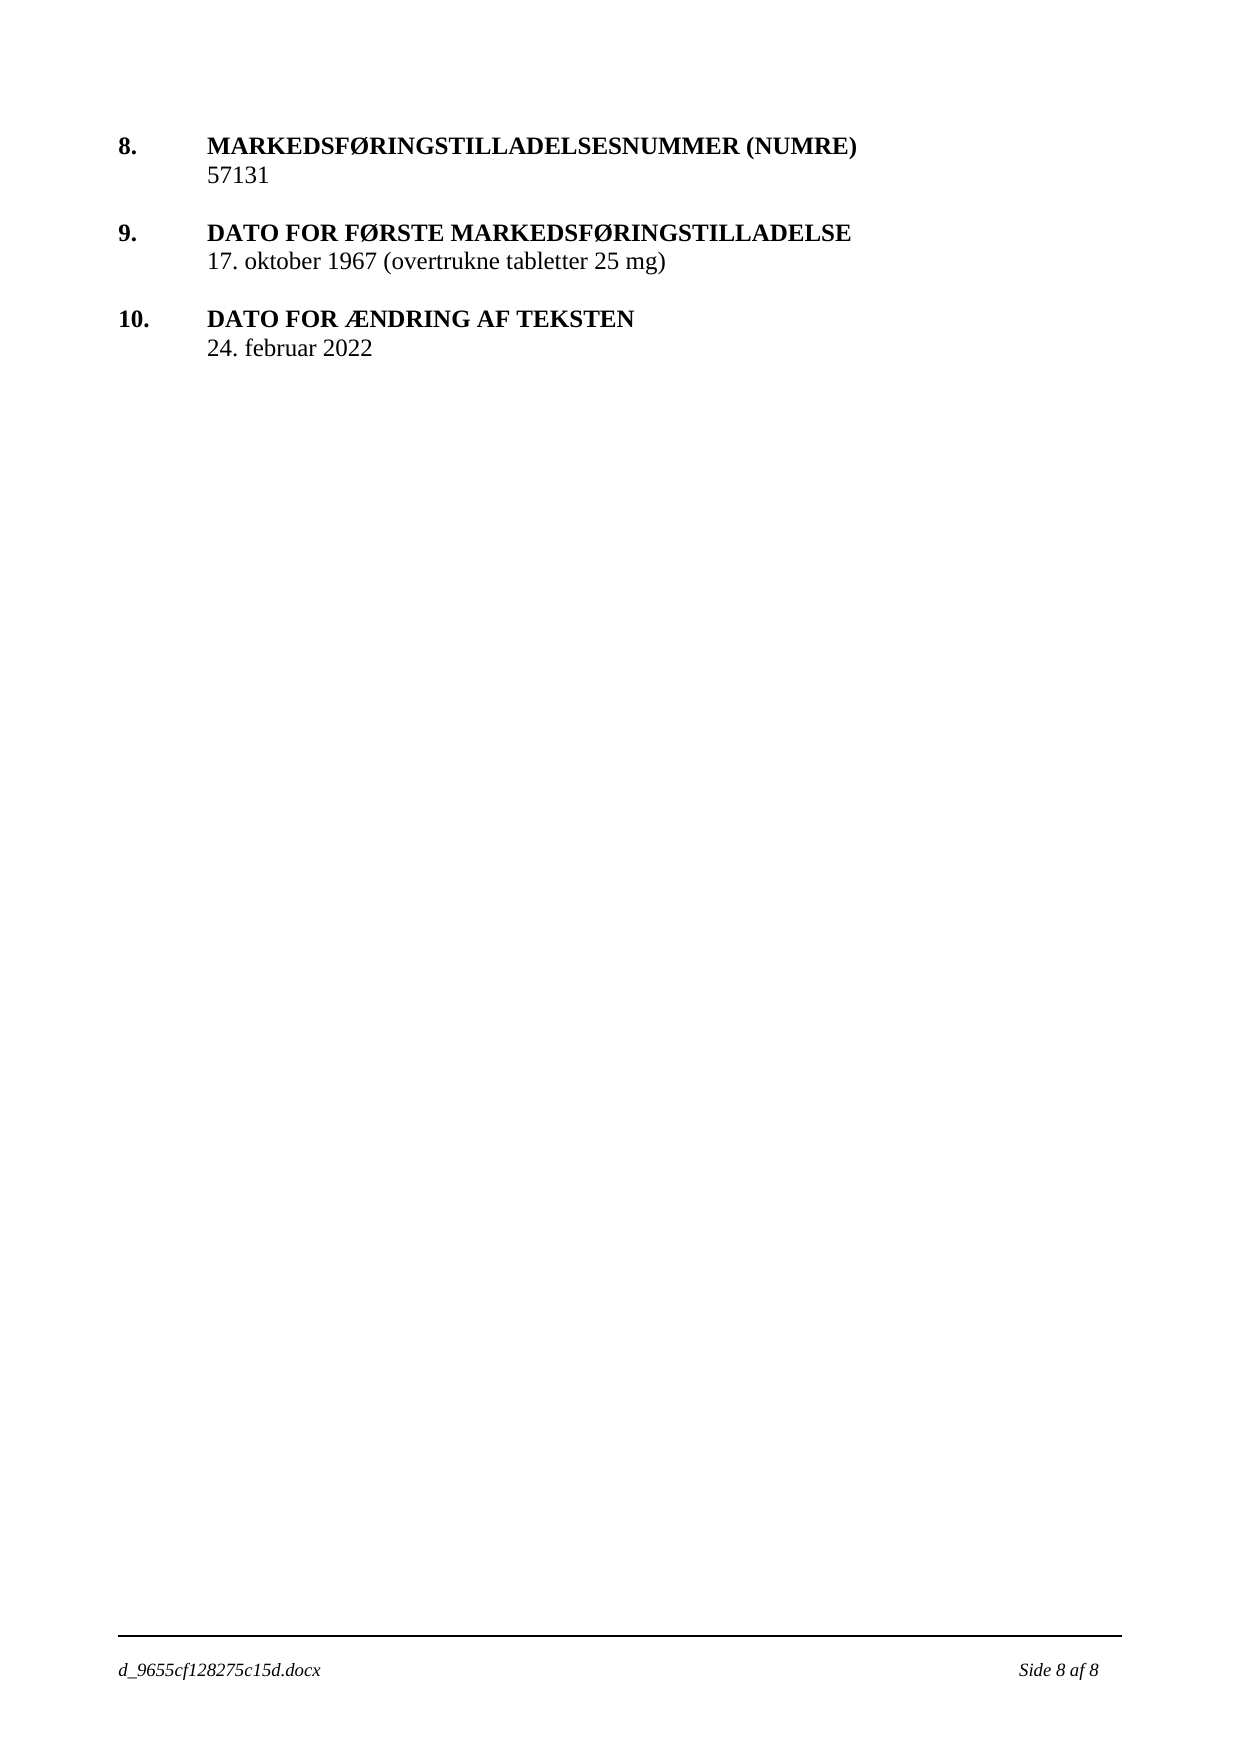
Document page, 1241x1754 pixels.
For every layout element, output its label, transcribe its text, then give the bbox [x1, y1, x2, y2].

text 9. DATO FOR FØRSTE MARKEDSFØRINGSTILLADELSE [118, 218, 1122, 246]
text 10. DATO FOR ÆNDRING AF TEKSTEN [118, 304, 1122, 333]
text 8. MARKEDSFØRINGSTILLADELSESNUMMER (NUMRE) [118, 131, 1122, 160]
text 57131 [207, 160, 1122, 189]
text 17. oktober 1967 (overtrukne tabletter 25 mg) [207, 246, 1122, 275]
text 24. februar 2022 [207, 333, 1122, 361]
